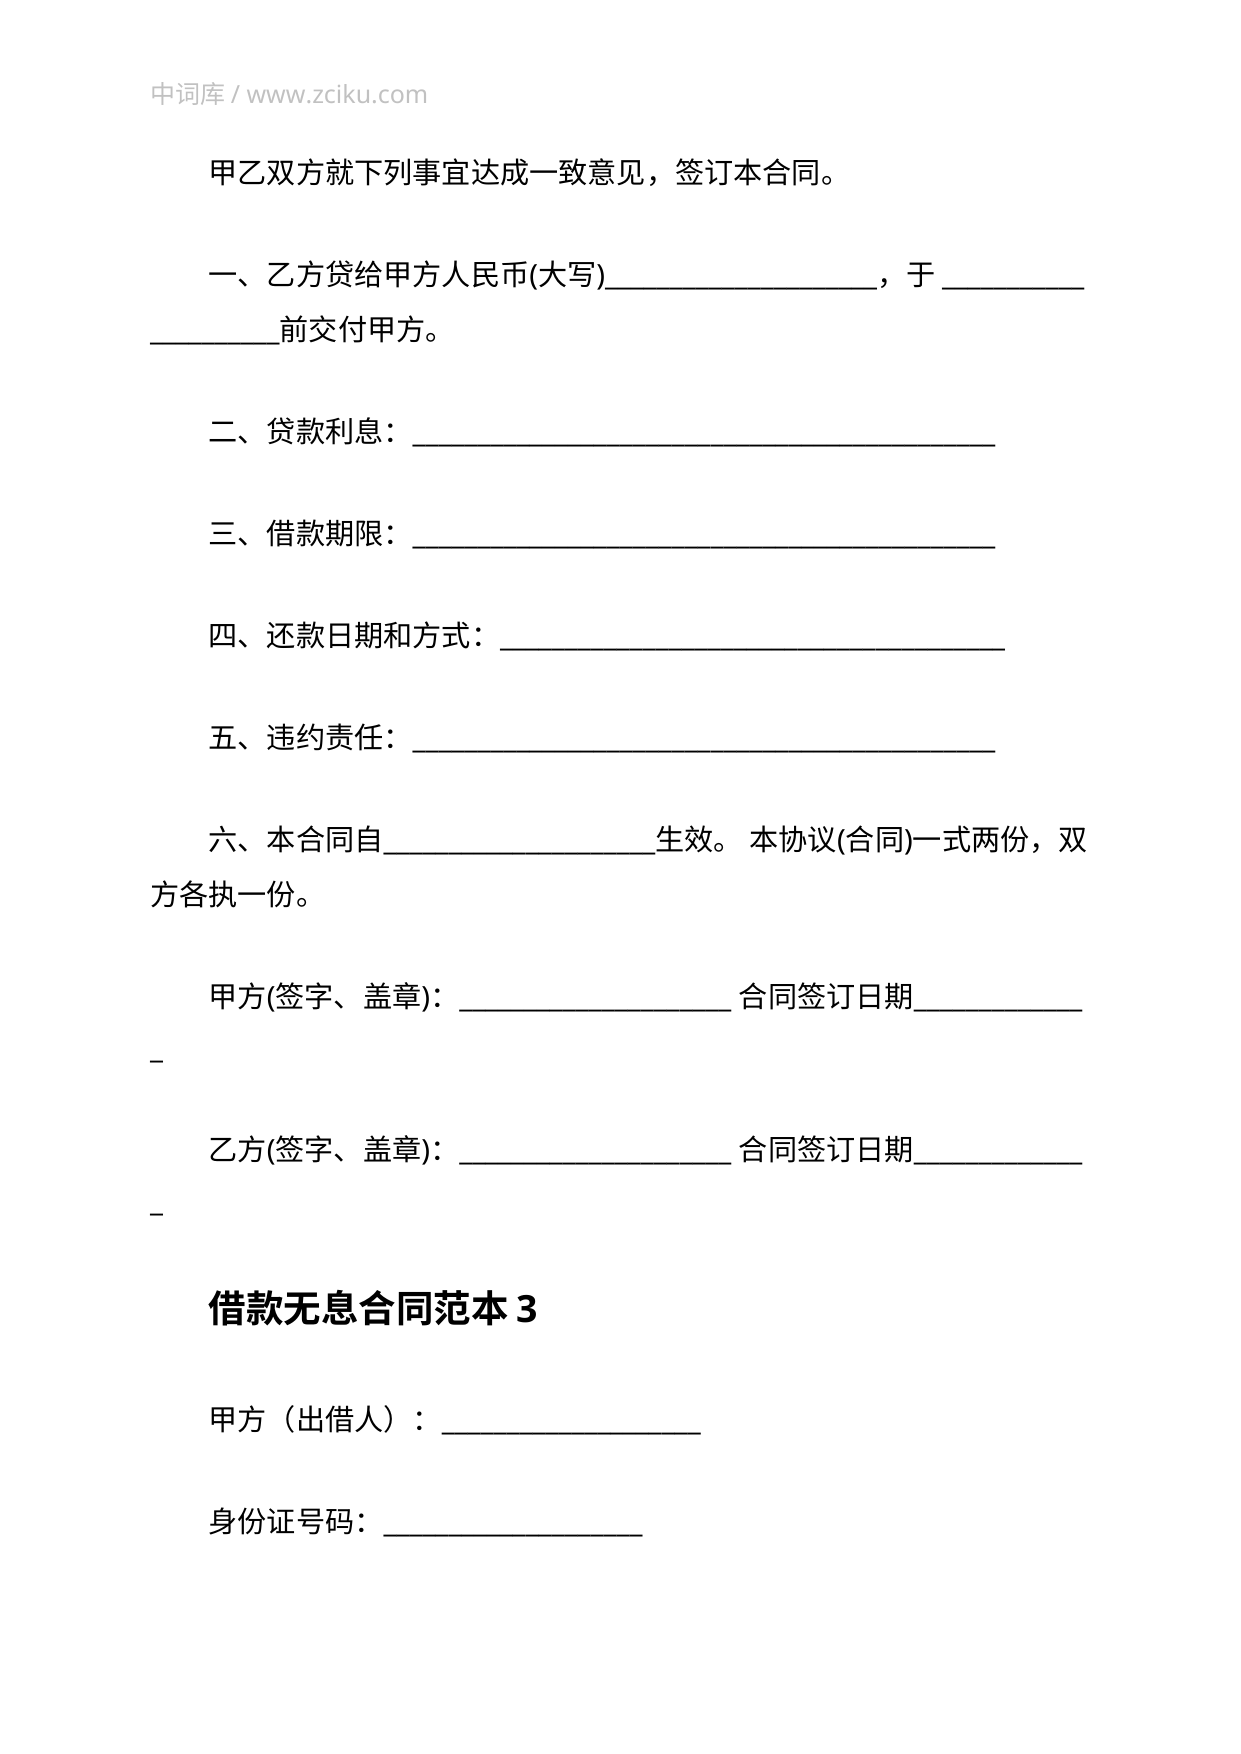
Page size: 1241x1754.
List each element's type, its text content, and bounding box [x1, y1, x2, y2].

text 一、乙方贷给甲方人民币(大写)_____________________，于 _____________________前交付甲方。 [150, 252, 1090, 349]
text 二、贷款利息：_____________________________________________ [150, 409, 1090, 451]
text 甲方（出借人）：____________________ [150, 1396, 1090, 1439]
text 乙方(签字、盖章)：_____________________ 合同签订日期______________ [150, 1126, 1090, 1220]
text 身份证号码：____________________ [150, 1498, 1090, 1541]
text 四、还款日期和方式：_______________________________________ [150, 613, 1090, 655]
text 甲乙双方就下列事宜达成一致意见，签订本合同。 [150, 150, 1090, 192]
text 三、借款期限：_____________________________________________ [150, 511, 1090, 553]
text 六、本合同自_____________________生效。 本协议(合同)一式两份，双方各执一份。 [150, 817, 1090, 914]
text 甲方(签字、盖章)：_____________________ 合同签订日期______________ [150, 973, 1090, 1067]
text 五、违约责任：_____________________________________________ [150, 715, 1090, 757]
text 借款无息合同范本3 [150, 1279, 1090, 1333]
